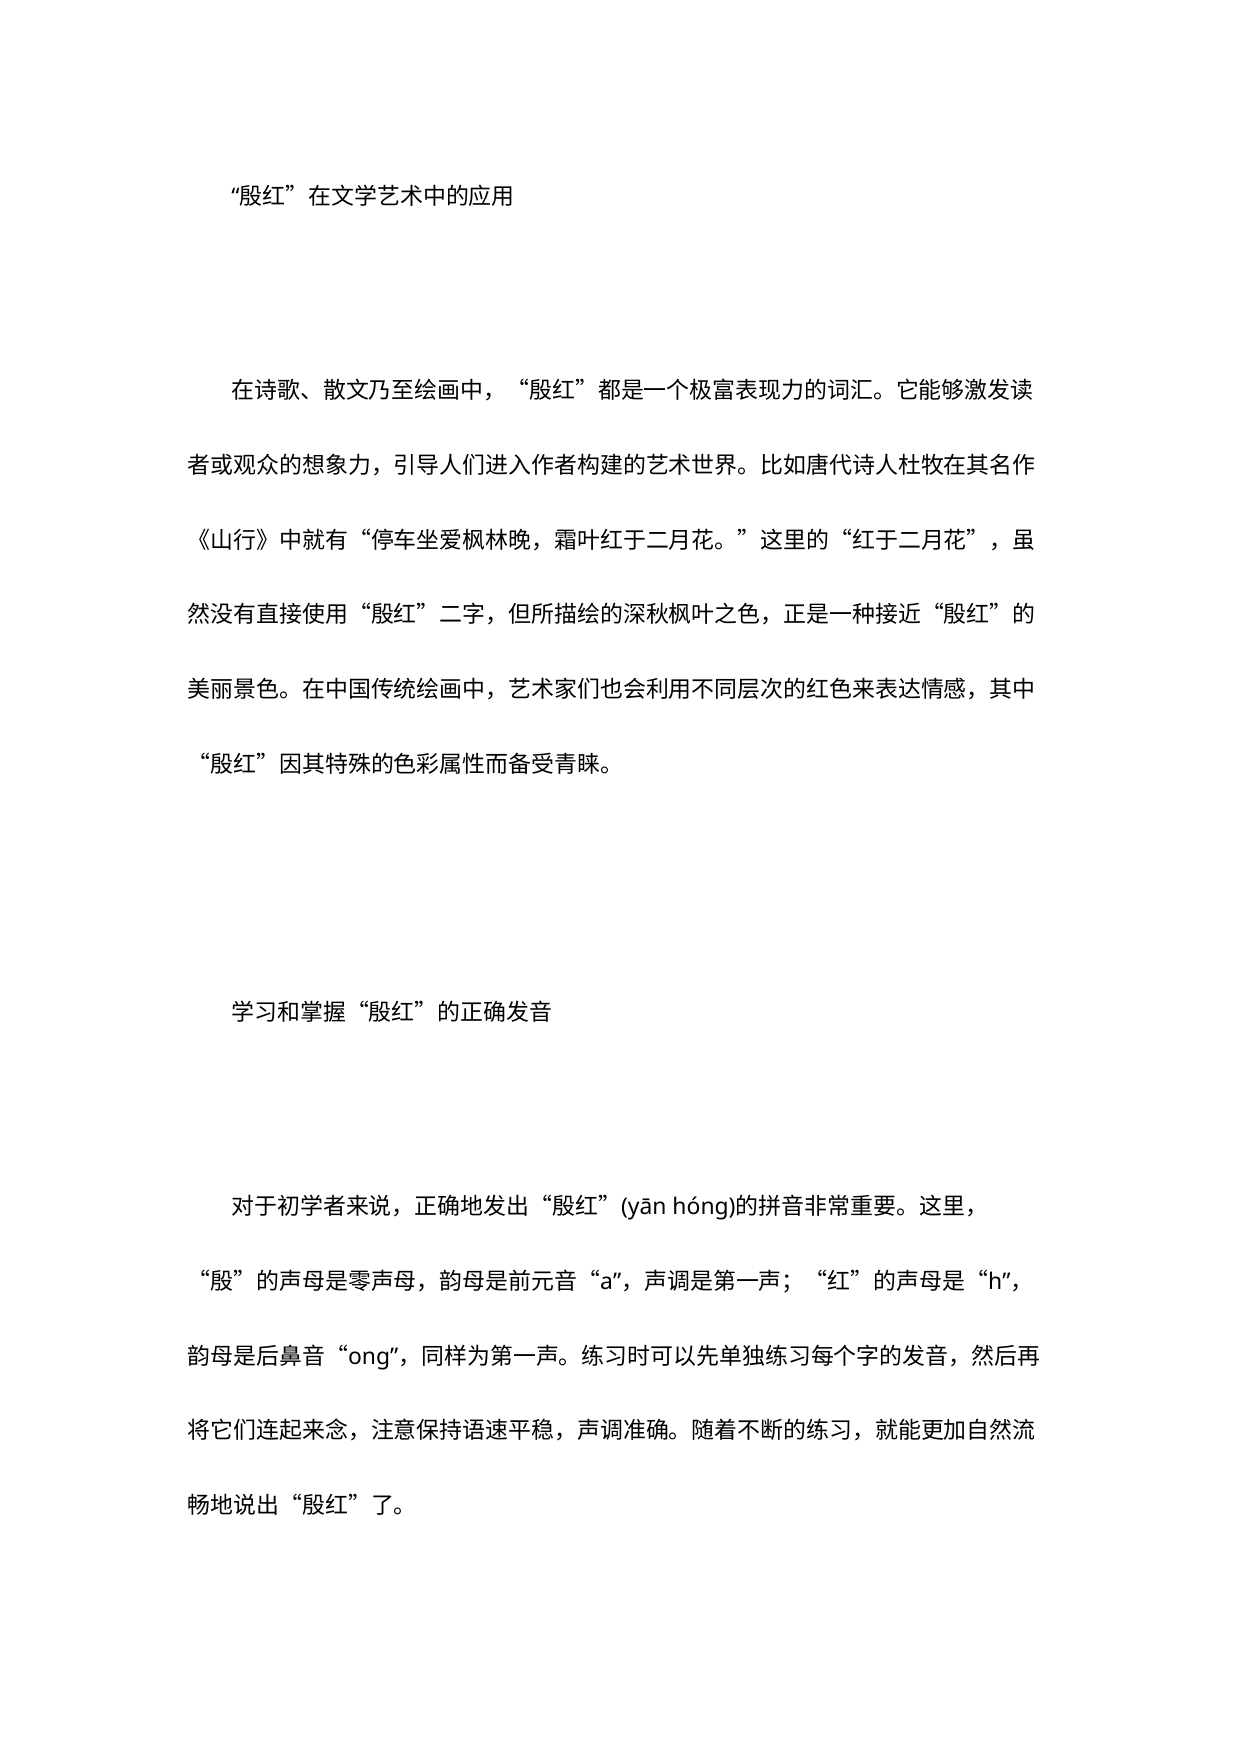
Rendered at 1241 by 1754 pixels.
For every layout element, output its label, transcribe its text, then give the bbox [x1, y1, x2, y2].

text 在诗歌、散文乃至绘画中，“殷红”都是一个极富表现力的词汇。它能够激发读者或观众的想象力，引导人们进入作者构建的艺术世界。比如唐代诗人杜牧在其名作《山行》中就有“停车坐爱枫林晚，霜叶红于二月花。”这里的“红于二月花”，虽然没有直接使用“殷红”二字，但所描绘的深秋枫叶之色，正是一种接近“殷红”的美丽景色。在中国传统绘画中，艺术家们也会利用不同层次的红色来表达情感，其中“殷红”因其特殊的色彩属性而备受青睐。 [187, 356, 1053, 795]
text 学习和掌握“殷红”的正确发音 [187, 978, 1053, 1043]
text 对于初学者来说，正确地发出“殷红”(yān hóng)的拼音非常重要。这里，“殷”的声母是零声母，韵母是前元音“a”，声调是第一声；“红”的声母是“h”，韵母是后鼻音“ong”，同样为第一声。练习时可以先单独练习每个字的发音，然后再将它们连起来念，注意保持语速平稳，声调准确。随着不断的练习，就能更加自然流畅地说出“殷红”了。 [187, 1172, 1053, 1536]
text “殷红”在文学艺术中的应用 [187, 162, 1053, 227]
